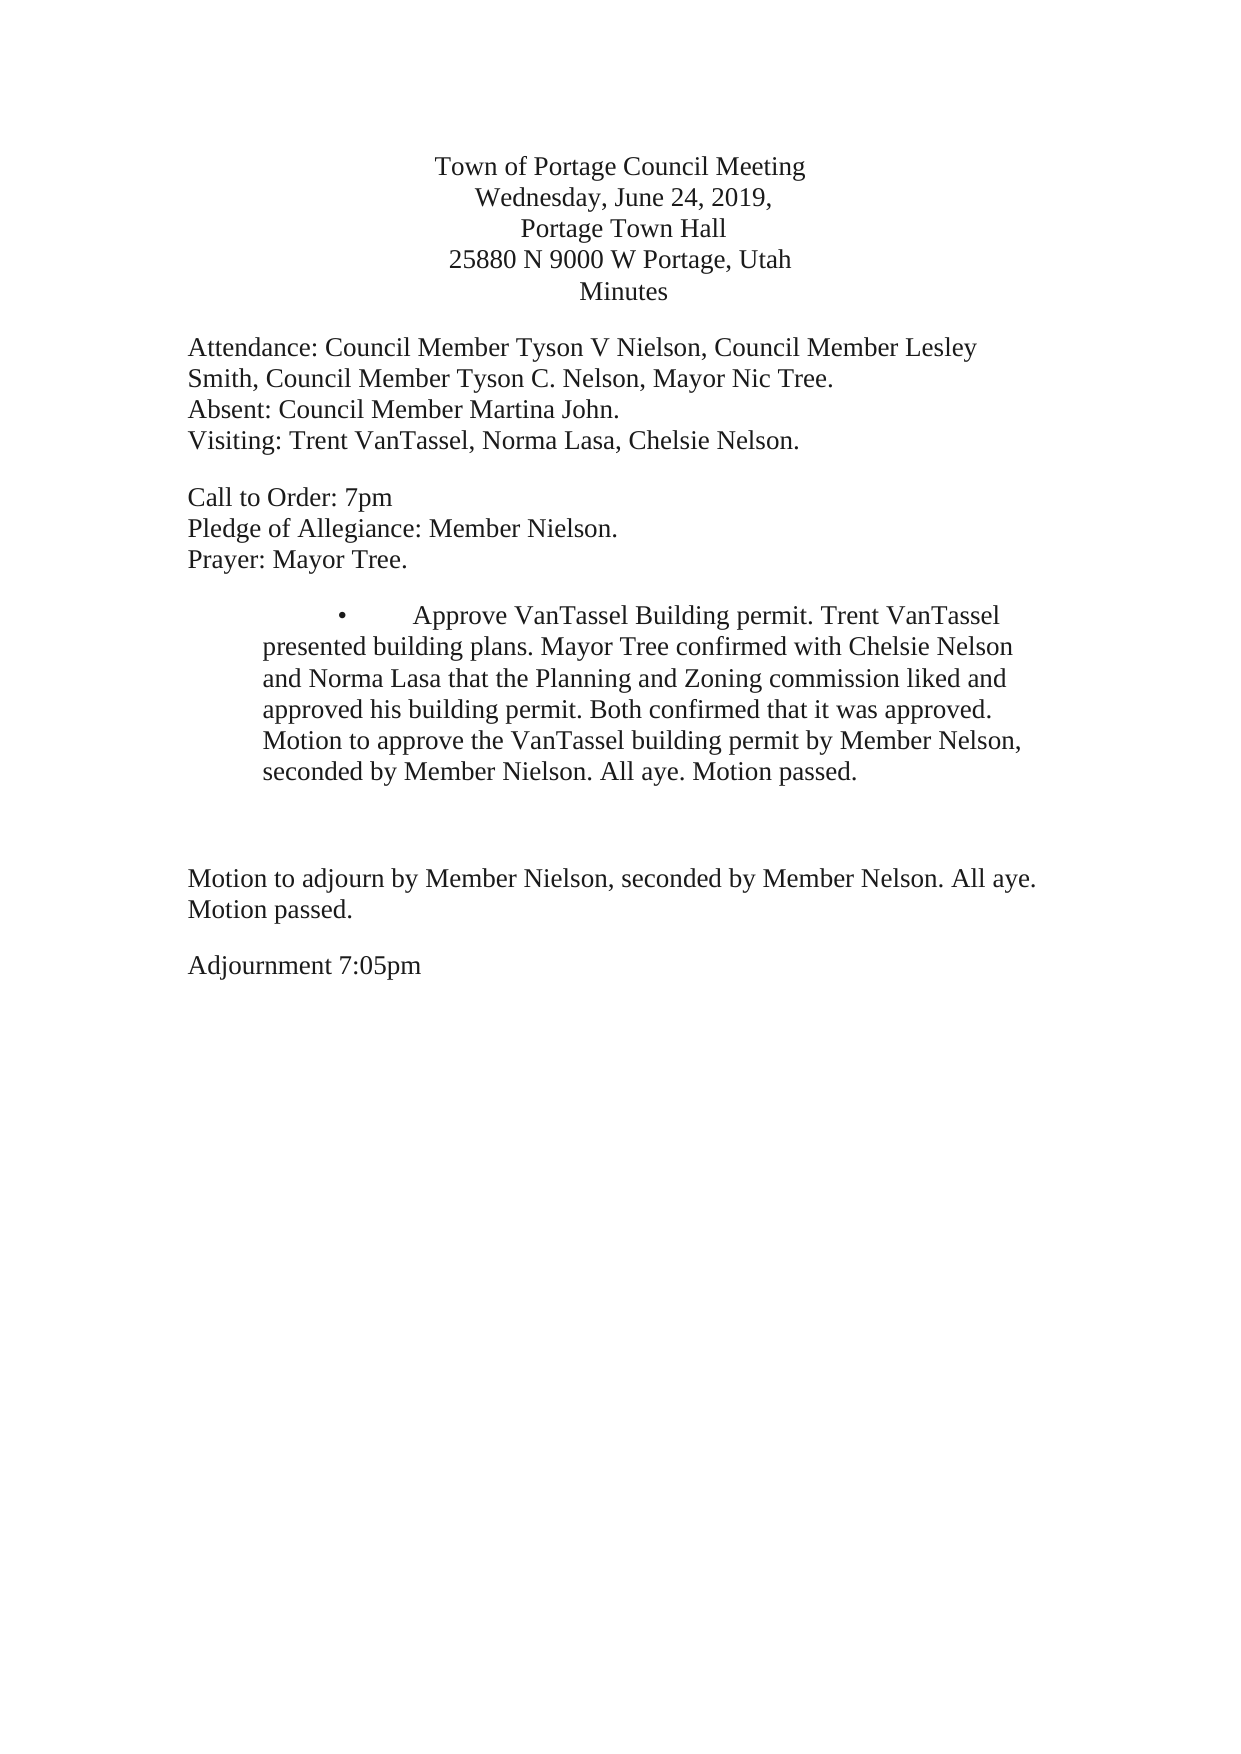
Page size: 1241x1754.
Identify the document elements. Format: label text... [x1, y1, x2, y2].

text Attendance: Council Member Tyson V Nielson, Council Member Lesley Smith, Council Member Tyson C. Nelson, Mayor Nic Tree. [187, 331, 1053, 393]
text Motion to adjourn by Member Nielson, seconded by Member Nelson. All aye. Motion passed. [187, 862, 1053, 924]
text Portage Town Hall [187, 212, 1053, 243]
text Call to Order: 7pm [187, 481, 1053, 512]
text Visiting: Trent VanTassel, Norma Lasa, Chelsie Nelson. [187, 424, 1053, 456]
text Town of Portage Council Meeting [187, 150, 1053, 181]
text Adjournment 7:05pm [187, 949, 1053, 981]
text Prayer: Mayor Tree. [187, 543, 1053, 574]
text • Approve VanTassel Building permit. Trent VanTassel presented building plans. Mayor Tree confirmed with Chelsie Nelson and Norma Lasa that the Planning and Zoning commission liked and approved his building permit. Both confirmed that it was approved. Motion to approve the VanTassel building permit by Member Nelson, seconded by Member Nielson. All aye. Motion passed. [262, 599, 1053, 786]
text Wednesday, June 24, 2019, [187, 181, 1053, 212]
text 25880 N 9000 W Portage, Utah [187, 243, 1053, 274]
text Absent: Council Member Martina John. [187, 393, 1053, 424]
text Minutes [187, 274, 1053, 306]
text Pledge of Allegiance: Member Nielson. [187, 512, 1053, 543]
